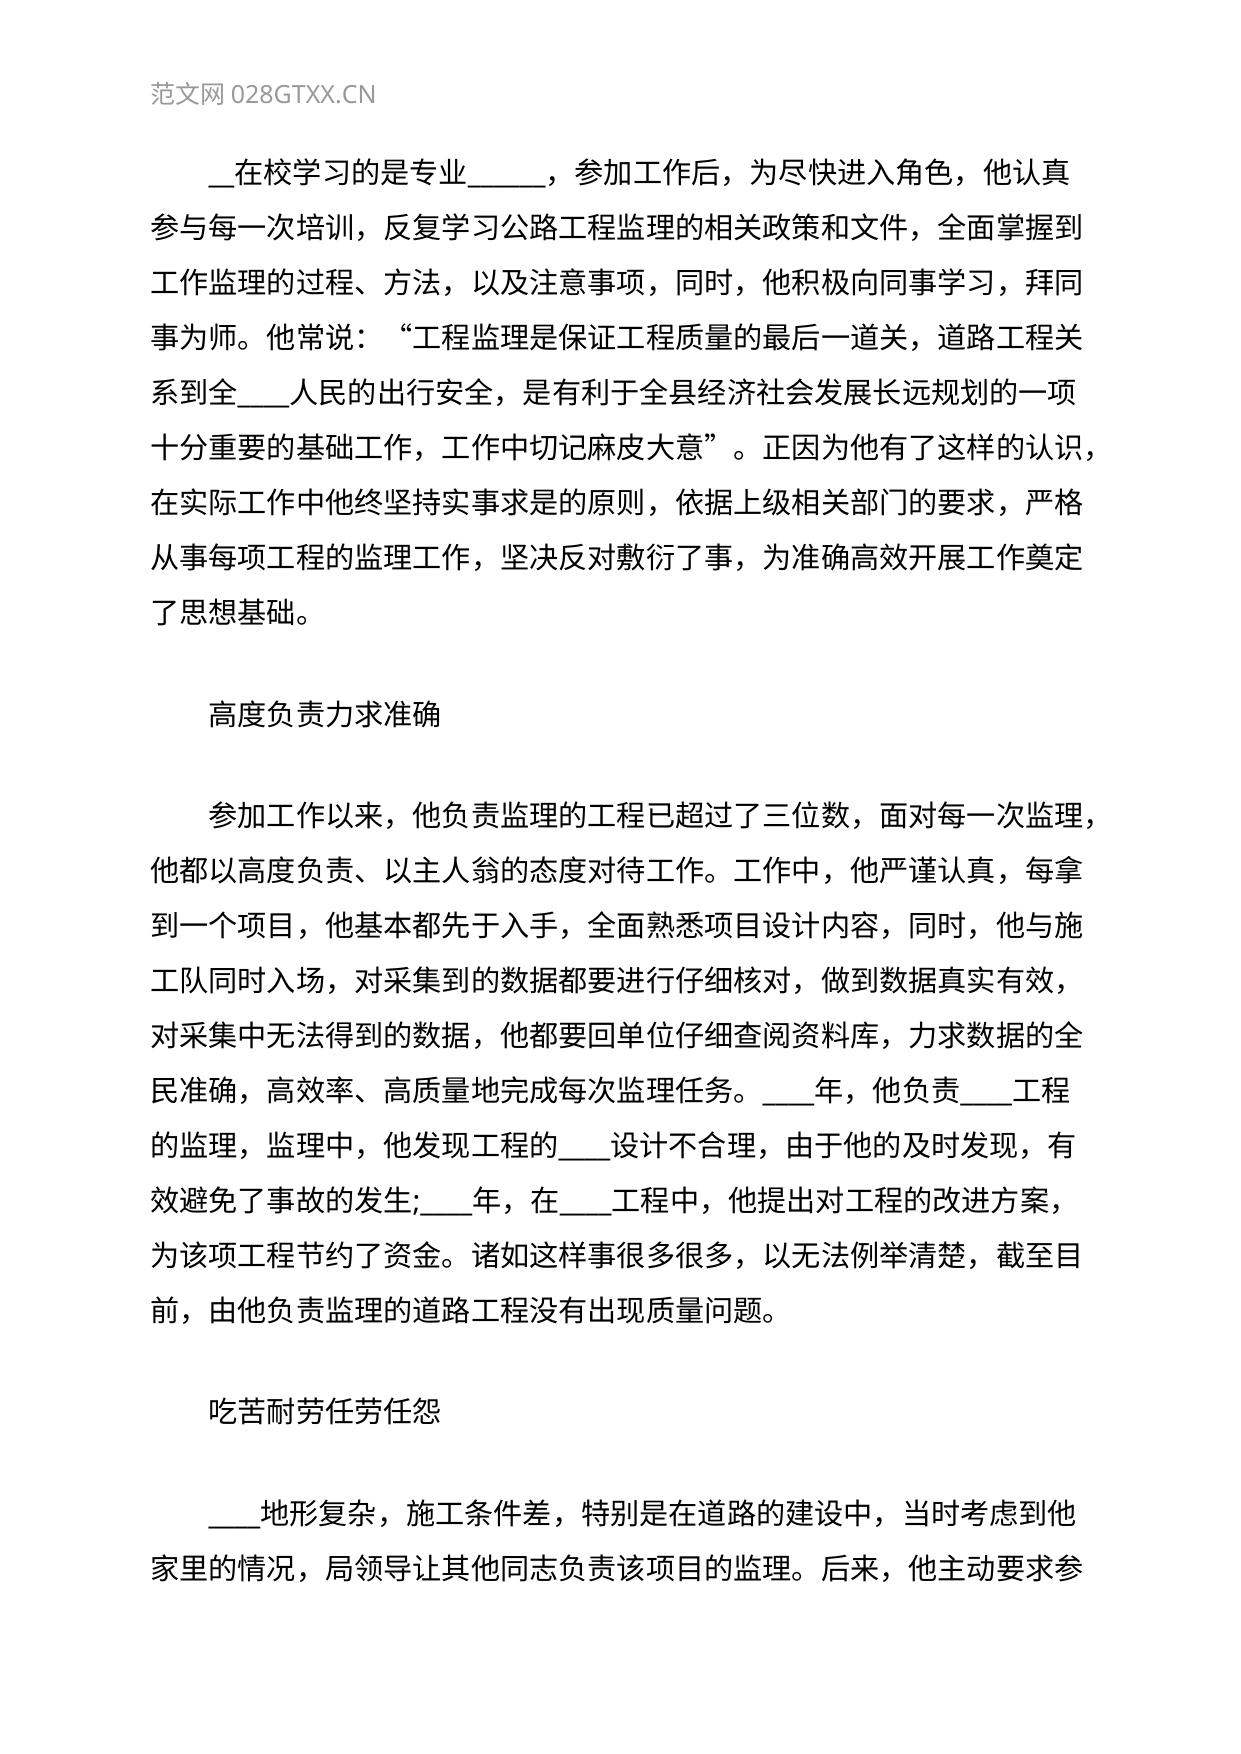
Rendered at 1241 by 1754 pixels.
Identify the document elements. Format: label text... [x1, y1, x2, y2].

text __在校学习的是专业______，参加工作后，为尽快进入角色，他认真参与每一次培训，反复学习公路工程监理的相关政策和文件，全面掌握到工作监理的过程、方法，以及注意事项，同时，他积极向同事学习，拜同事为师。他常说：“工程监理是保证工程质量的最后一道关，道路工程关系到全____人民的出行安全，是有利于全县经济社会发展长远规划的一项十分重要的基础工作，工作中切记麻皮大意”。正因为他有了这样的认识，在实际工作中他终坚持实事求是的原则，依据上级相关部门的要求，严格从事每项工程的监理工作，坚决反对敷衍了事，为准确高效开展工作奠定了思想基础。 [150, 150, 1090, 632]
text 参加工作以来，他负责监理的工程已超过了三位数，面对每一次监理，他都以高度负责、以主人翁的态度对待工作。工作中，他严谨认真，每拿到一个项目，他基本都先于入手，全面熟悉项目设计内容，同时，他与施工队同时入场，对采集到的数据都要进行仔细核对，做到数据真实有效，对采集中无法得到的数据，他都要回单位仔细查阅资料库，力求数据的全民准确，高效率、高质量地完成每次监理任务。____年，他负责____工程的监理，监理中，他发现工程的____设计不合理，由于他的及时发现，有效避免了事故的发生;____年，在____工程中，他提出对工程的改进方案，为该项工程节约了资金。诸如这样事很多很多，以无法例举清楚，截至目前，由他负责监理的道路工程没有出现质量问题。 [150, 793, 1090, 1329]
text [150, 1491, 1090, 1588]
text 吃苦耐劳任劳任怨 [150, 1389, 1090, 1431]
text 高度负责力求准确 [150, 691, 1090, 733]
